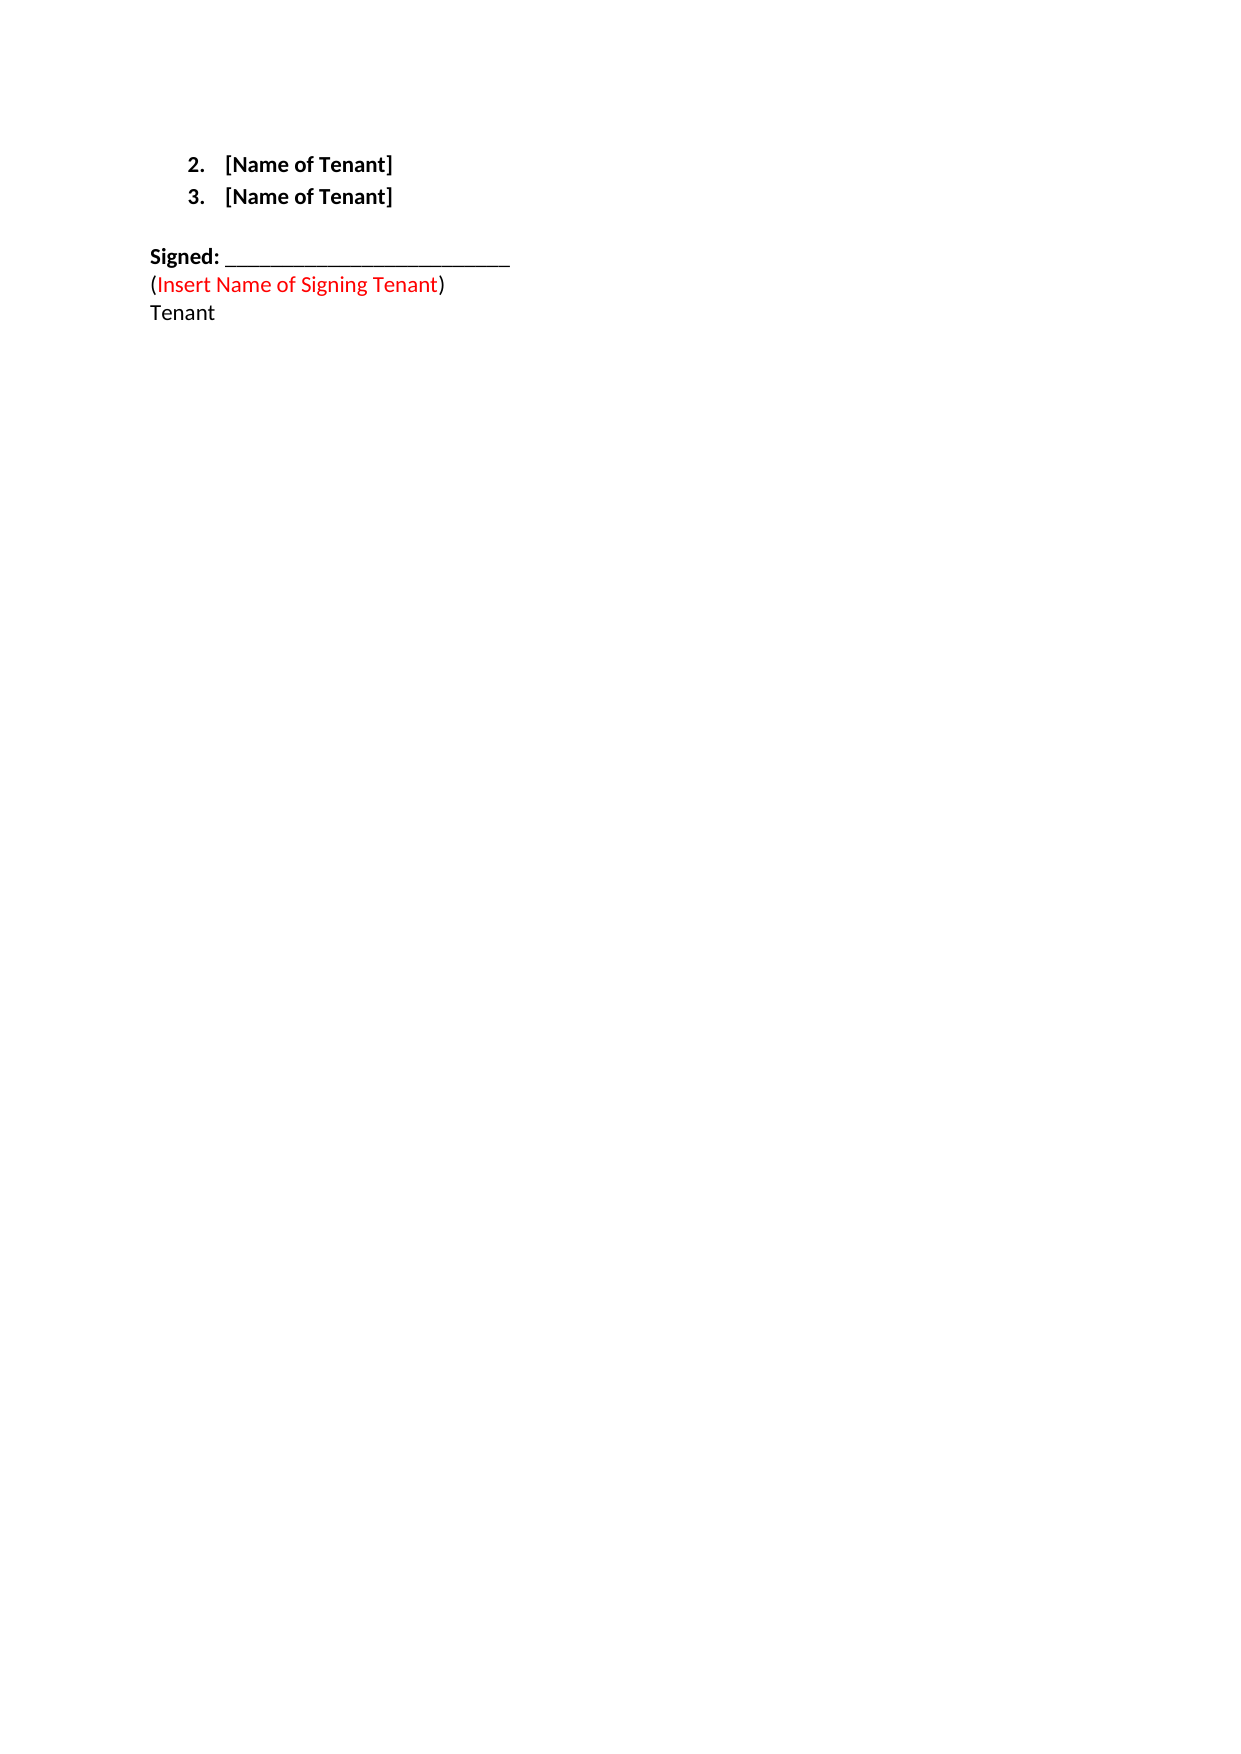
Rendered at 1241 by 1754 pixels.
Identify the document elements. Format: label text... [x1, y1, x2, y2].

list [Name of Tenant] [187, 182, 1090, 210]
text Tenant [150, 298, 1090, 326]
text Signed: _________________________ [150, 242, 1090, 270]
text (Insert Name of Signing Tenant) [150, 270, 1090, 298]
list [Name of Tenant] [187, 150, 1090, 178]
